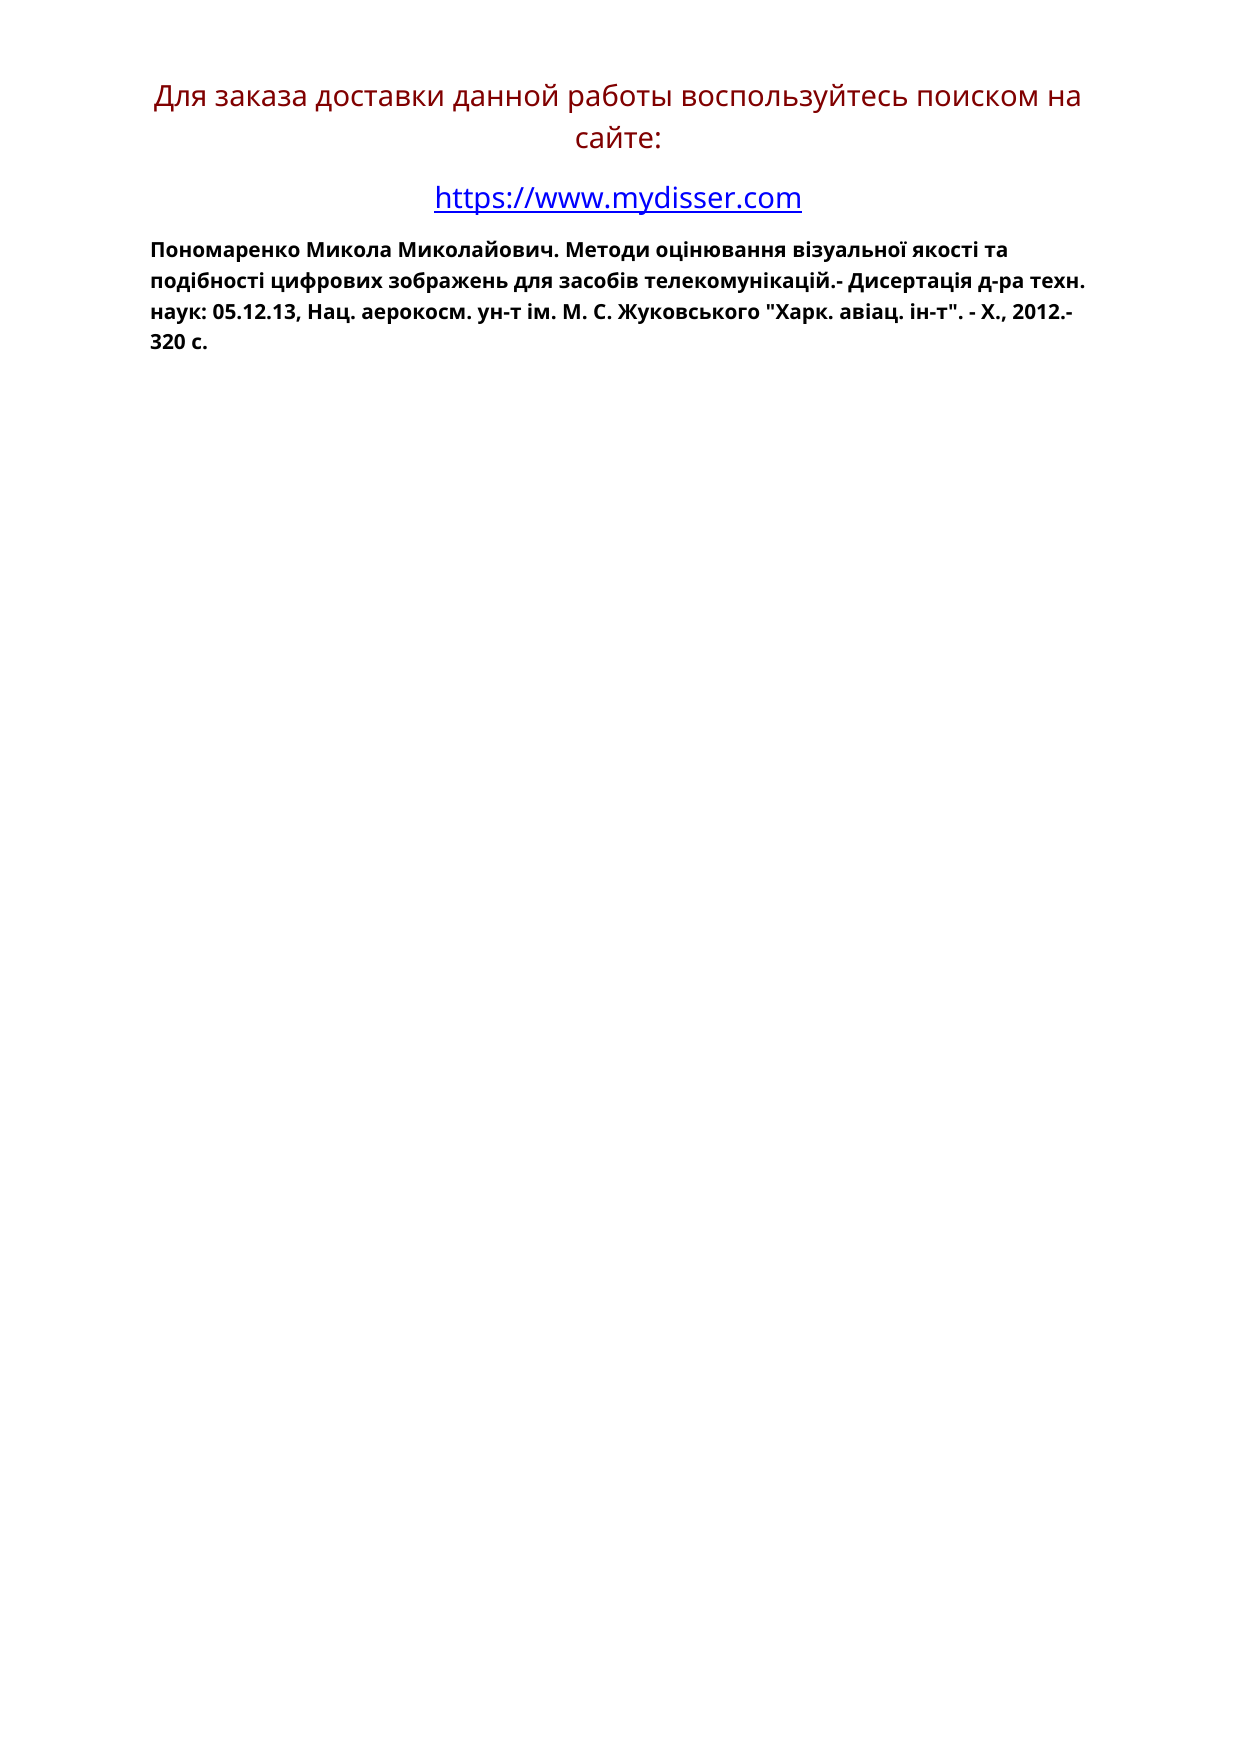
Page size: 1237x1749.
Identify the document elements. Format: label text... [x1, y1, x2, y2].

text Пономаренко Микола Миколайович. Методи оцінювання візуальної якості та подібності цифрових зображень для засобів телекомунікацій.- Дисертація д-ра техн. наук: 05.12.13, Нац. аерокосм. ун-т ім. М. С. Жуковського "Харк. авіац. ін-т". - Х., 2012.- 320 с. [150, 294, 1086, 356]
text Пономаренко Микола Миколайович. Методи оцінювання візуальної якості та подібності цифрових зображень для засобів телекомунікацій.- Дисертація д-ра техн. наук: 05.12.13, Нац. аерокосм. ун-т ім. М. С. Жуковського "Харк. авіац. ін-т". - Х., 2012.- 320 с. [150, 236, 1086, 266]
